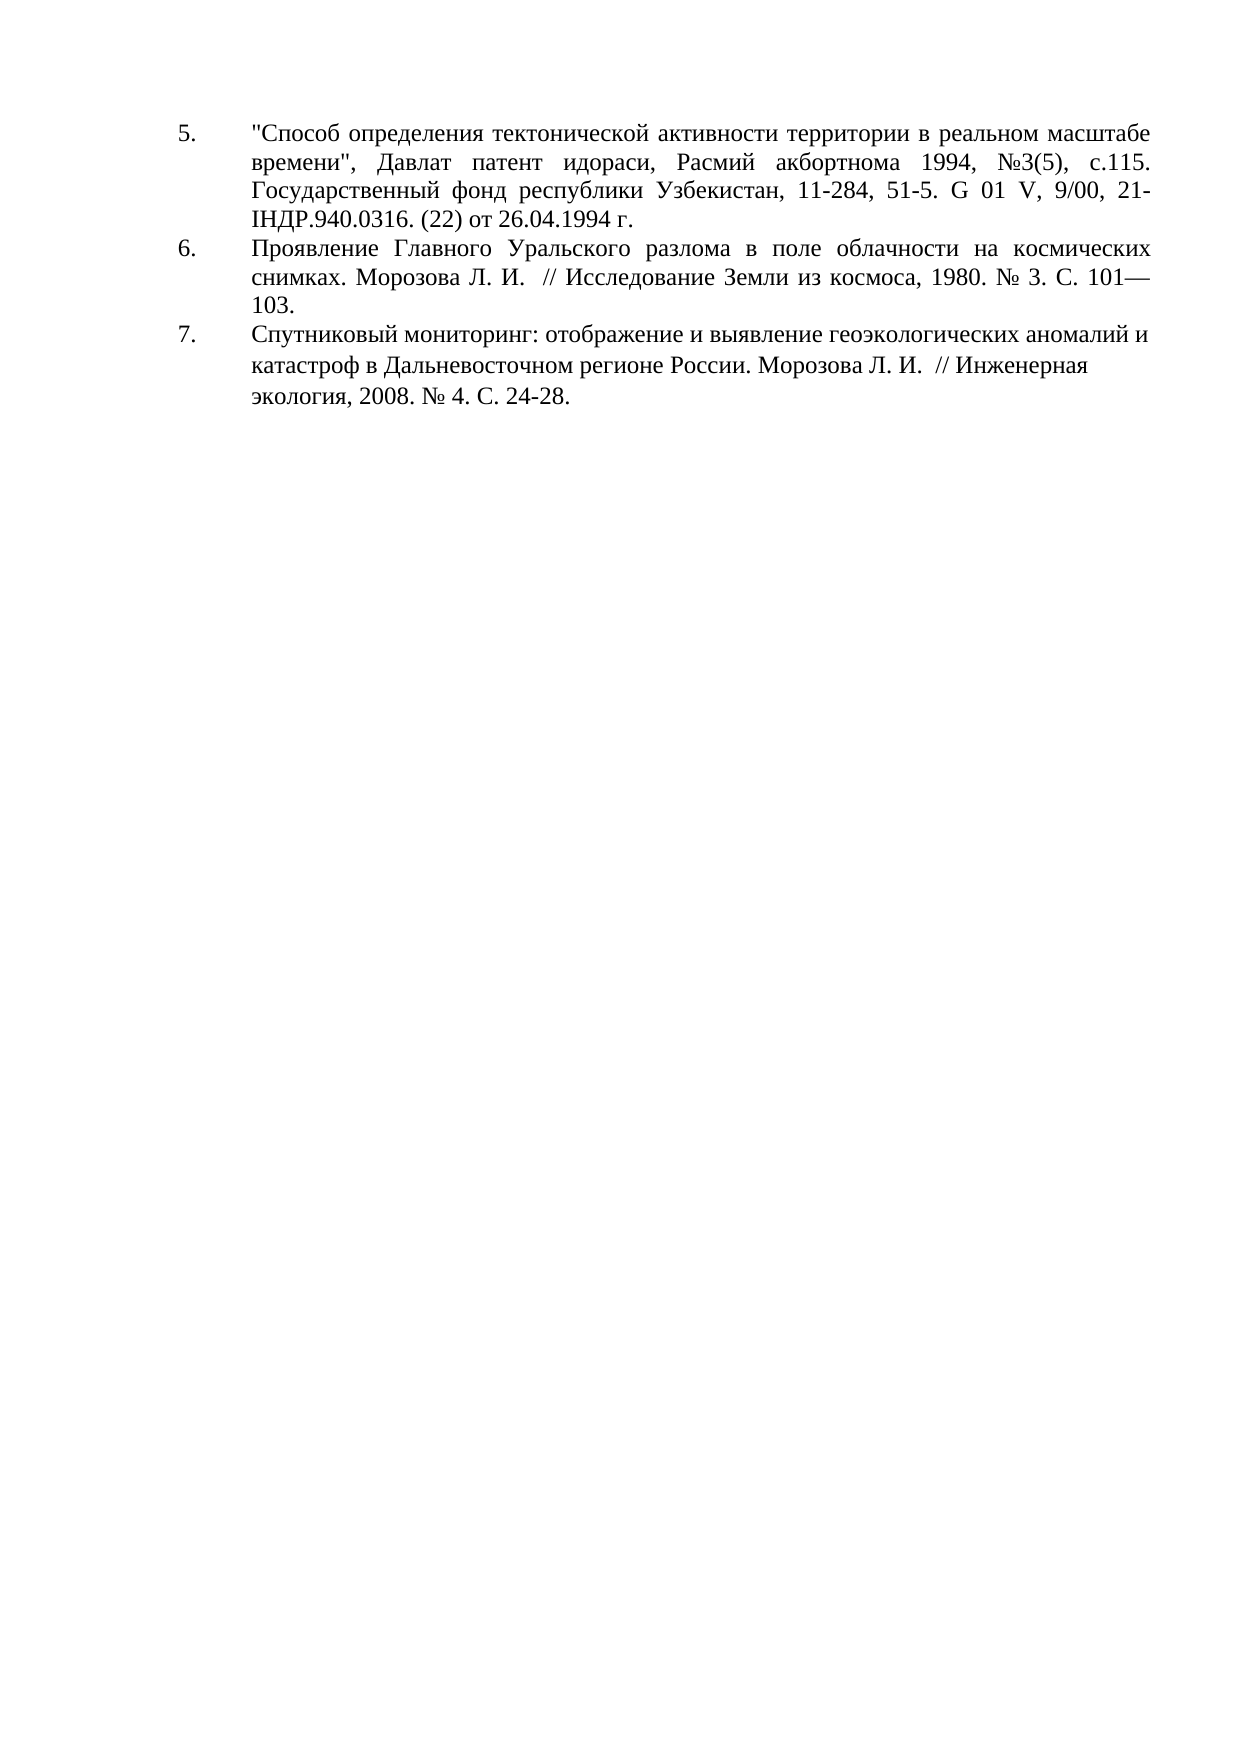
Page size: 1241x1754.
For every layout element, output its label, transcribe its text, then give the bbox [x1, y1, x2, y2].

list Спутниковый мониторинг: отображение и выявление геоэкологических аномалий и катастроф в Дальневосточном регионе России. Морозова Л. И. // Инженерная экология, 2008. № 4. С. 24-28. [178, 319, 1152, 410]
list "Способ определения тектонической активности территории в реальном масштабе времени", Давлат патент идораси, Расмий акбортнома 1994, №3(5), с.115. Государственный фонд республики Узбекистан, 11-284, 51-5. G 01 V, 9/00, 21-IНДР.940.0316. (22) от 26.04.1994 г. [178, 118, 1152, 233]
list Проявление Главного Уральского разлома в поле облачности на космических снимках. Морозова Л. И. // Исследование Земли из космоса, 1980. № 3. С. 101—103. [178, 233, 1152, 319]
